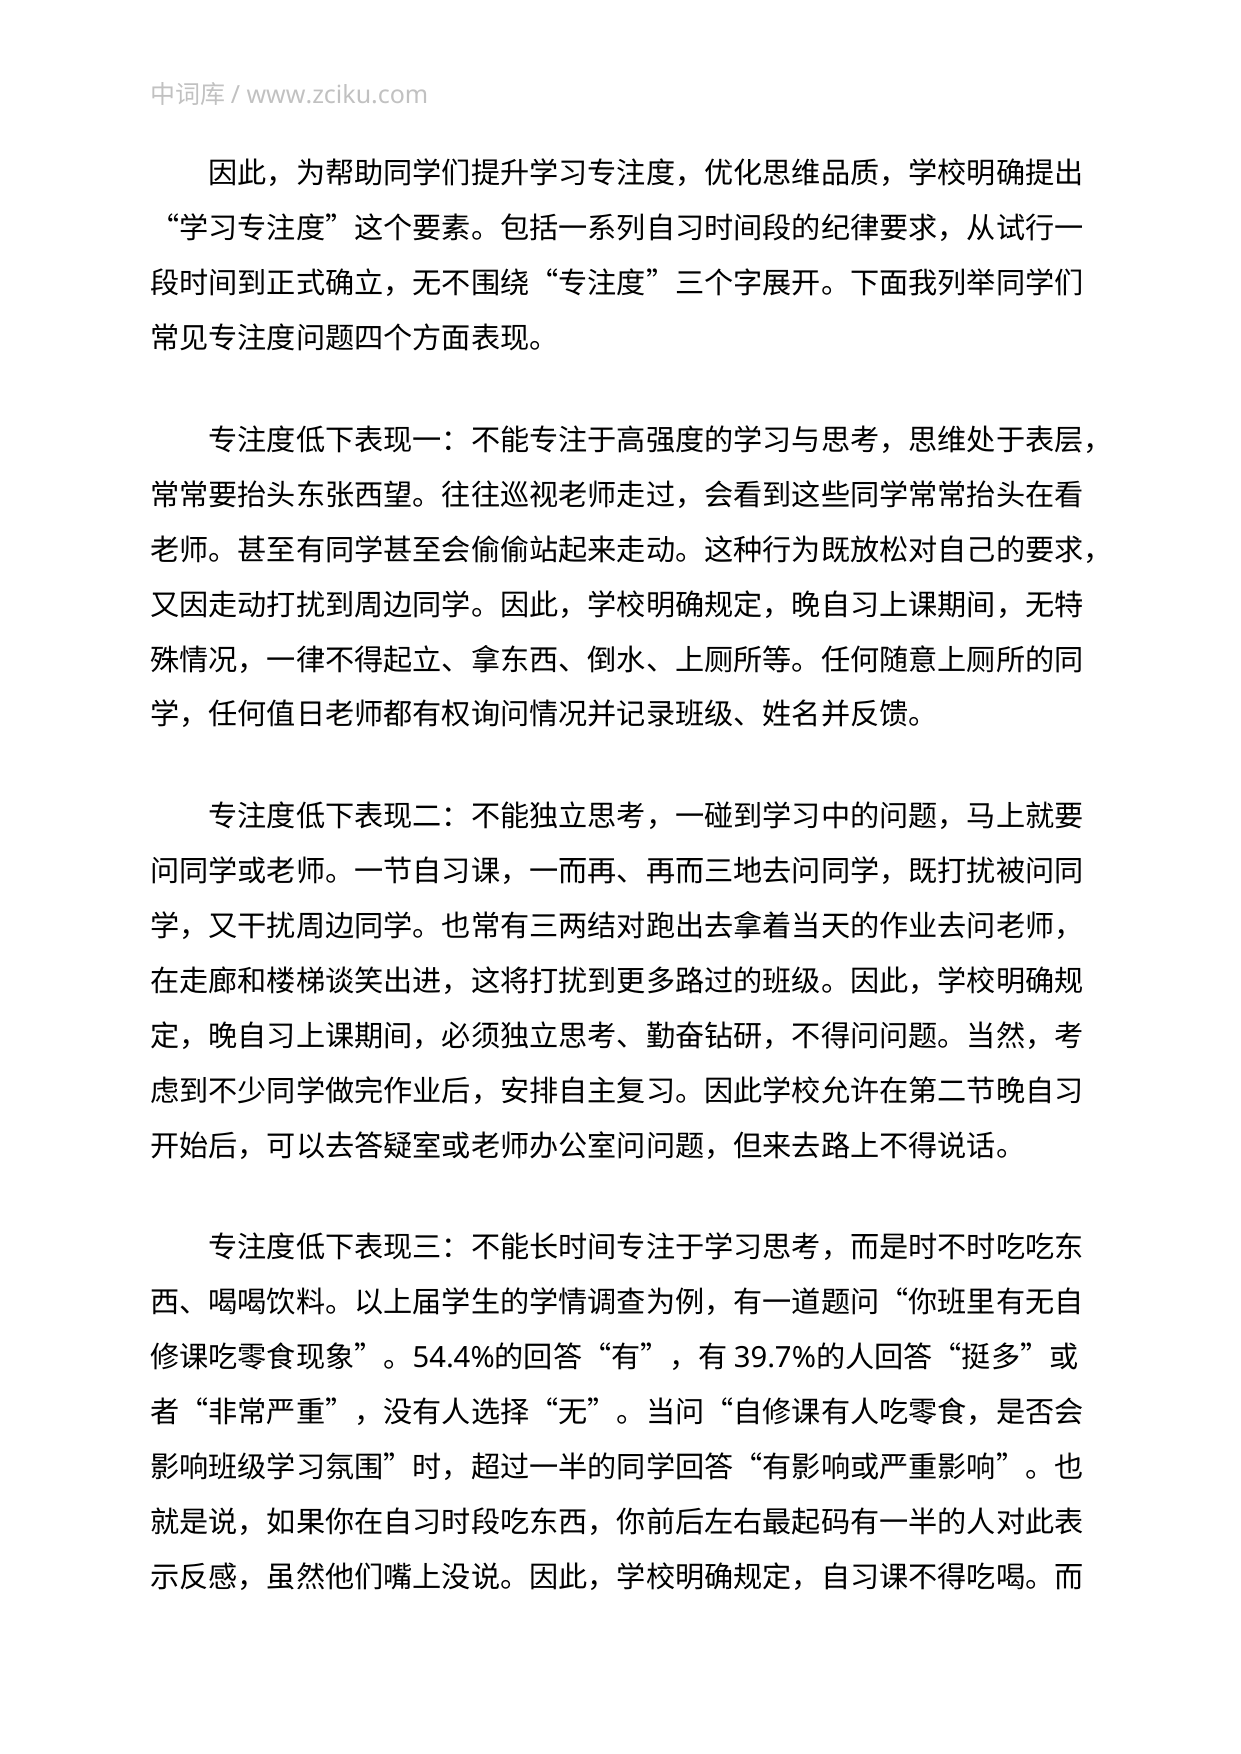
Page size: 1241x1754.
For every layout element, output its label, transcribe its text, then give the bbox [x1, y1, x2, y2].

text 专注度低下表现二：不能独立思考，一碰到学习中的问题，马上就要问同学或老师。一节自习课，一而再、再而三地去问同学，既打扰被问同学，又干扰周边同学。也常有三两结对跑出去拿着当天的作业去问老师，在走廊和楼梯谈笑出进，这将打扰到更多路过的班级。因此，学校明确规定，晚自习上课期间，必须独立思考、勤奋钻研，不得问问题。当然，考虑到不少同学做完作业后，安排自主复习。因此学校允许在第二节晚自习开始后，可以去答疑室或老师办公室问问题，但来去路上不得说话。 [150, 793, 1090, 1164]
text 专注度低下表现一：不能专注于高强度的学习与思考，思维处于表层，常常要抬头东张西望。往往巡视老师走过，会看到这些同学常常抬头在看老师。甚至有同学甚至会偷偷站起来走动。这种行为既放松对自己的要求，又因走动打扰到周边同学。因此，学校明确规定，晚自习上课期间，无特殊情况，一律不得起立、拿东西、倒水、上厕所等。任何随意上厕所的同学，任何值日老师都有权询问情况并记录班级、姓名并反馈。 [150, 416, 1090, 733]
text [150, 1224, 1090, 1596]
text 因此，为帮助同学们提升学习专注度，优化思维品质，学校明确提出“学习专注度”这个要素。包括一系列自习时间段的纪律要求，从试行一段时间到正式确立，无不围绕“专注度”三个字展开。下面我列举同学们常见专注度问题四个方面表现。 [150, 150, 1090, 357]
